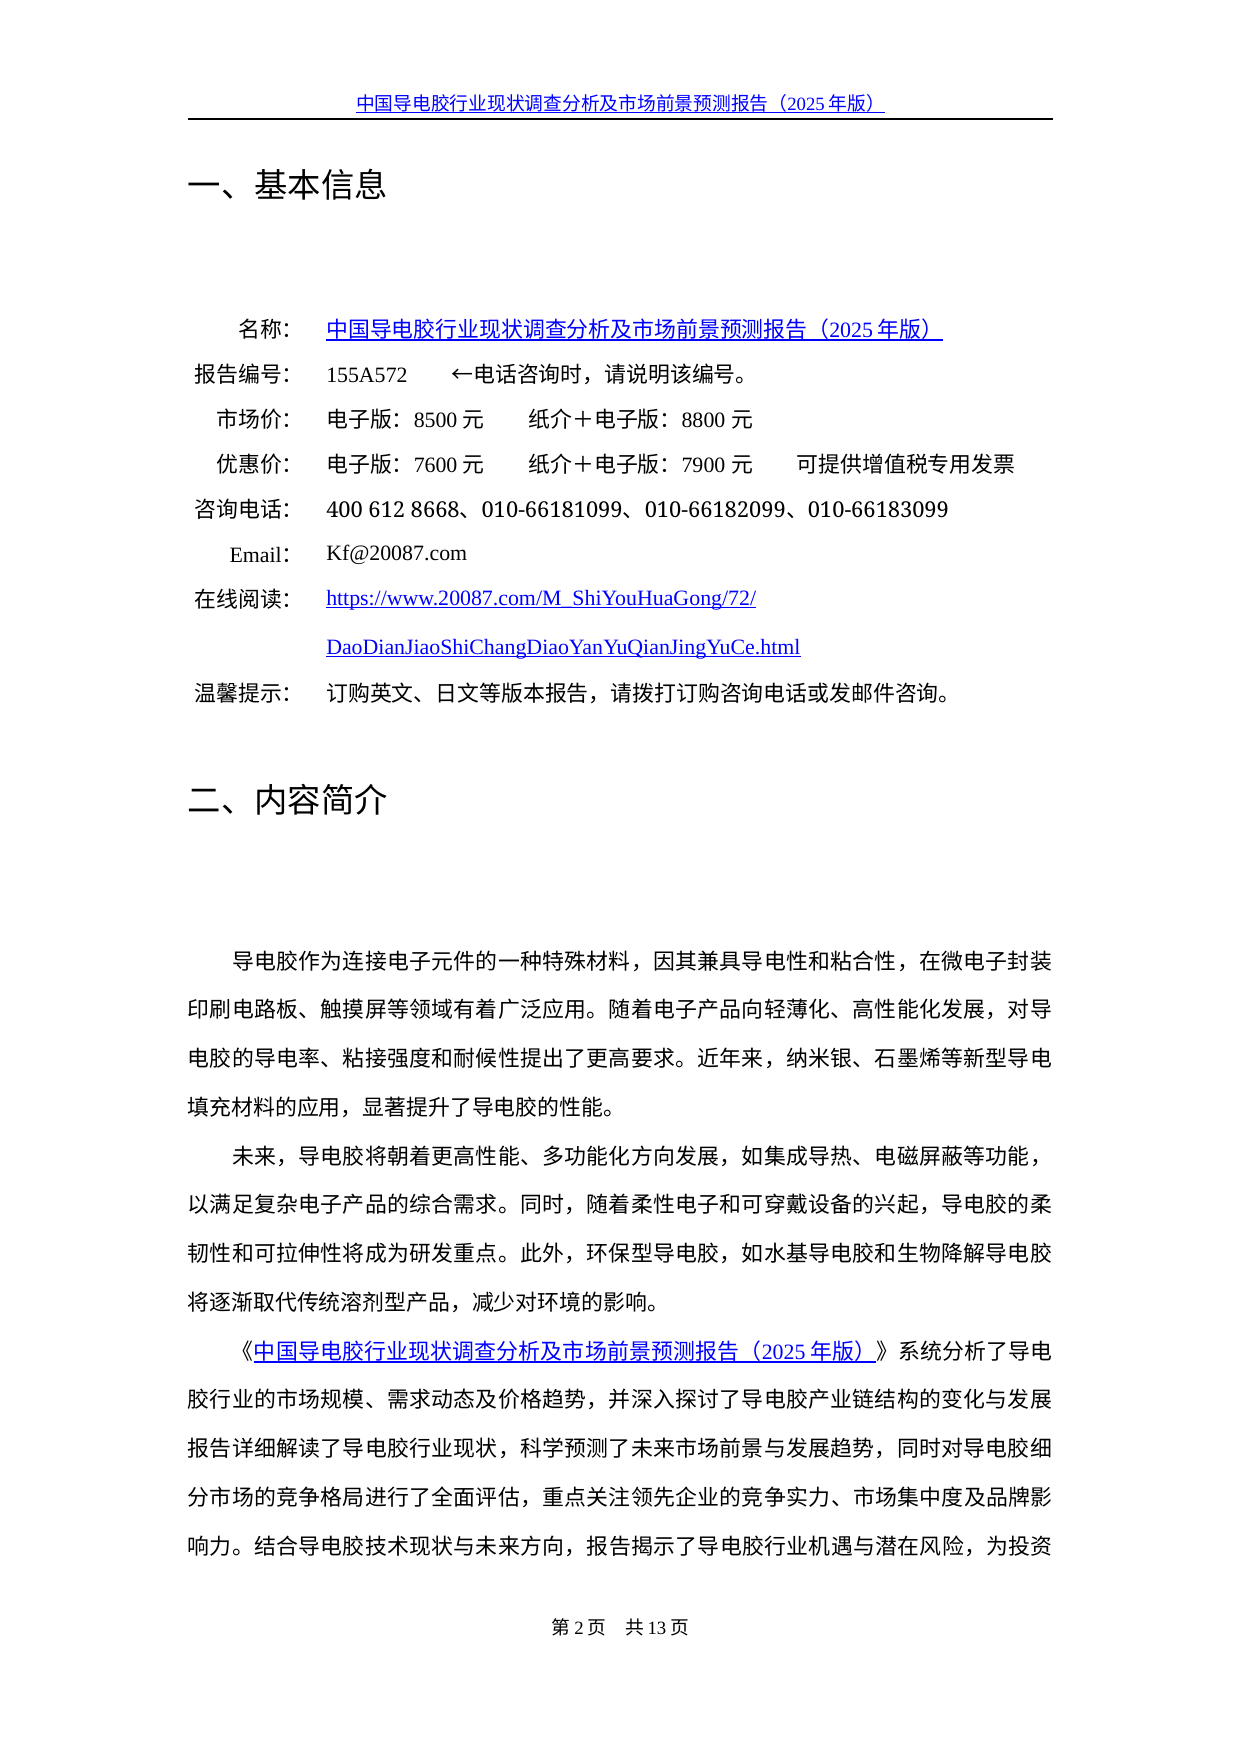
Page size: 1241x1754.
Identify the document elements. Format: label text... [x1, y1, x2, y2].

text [187, 943, 1053, 1561]
table_header 名称： [167, 312, 315, 357]
table_cell Kf@20087.com [315, 537, 1073, 582]
table_cell [315, 582, 1073, 675]
table_cell 优惠价： [167, 447, 315, 492]
table_cell 温馨提示： [167, 675, 315, 720]
table_cell 电子版：7600 元 纸介＋电子版：7900 元 可提供增值税专用发票 [315, 447, 1073, 492]
table_cell 155A572 ←电话咨询时，请说明该编号。 [315, 357, 1073, 402]
table_cell 市场价： [167, 402, 315, 447]
table_cell Email： [167, 537, 315, 582]
title 二、内容简介 [187, 766, 1053, 831]
table_cell 400 612 8668、010-66181099、010-66182099、010-66183099 [315, 492, 1073, 537]
table_cell 在线阅读： [167, 582, 315, 675]
table_cell 咨询电话： [167, 492, 315, 537]
table_cell 电子版：8500 元 纸介＋电子版：8800 元 [315, 402, 1073, 447]
table_header 中国导电胶行业现状调查分析及市场前景预测报告（2025年版） [315, 312, 1073, 357]
table_cell 订购英文、日文等版本报告，请拨打订购咨询电话或发邮件咨询。 [315, 675, 1073, 720]
title 一、基本信息 [187, 150, 1053, 215]
table_cell 报告编号： [167, 357, 315, 402]
